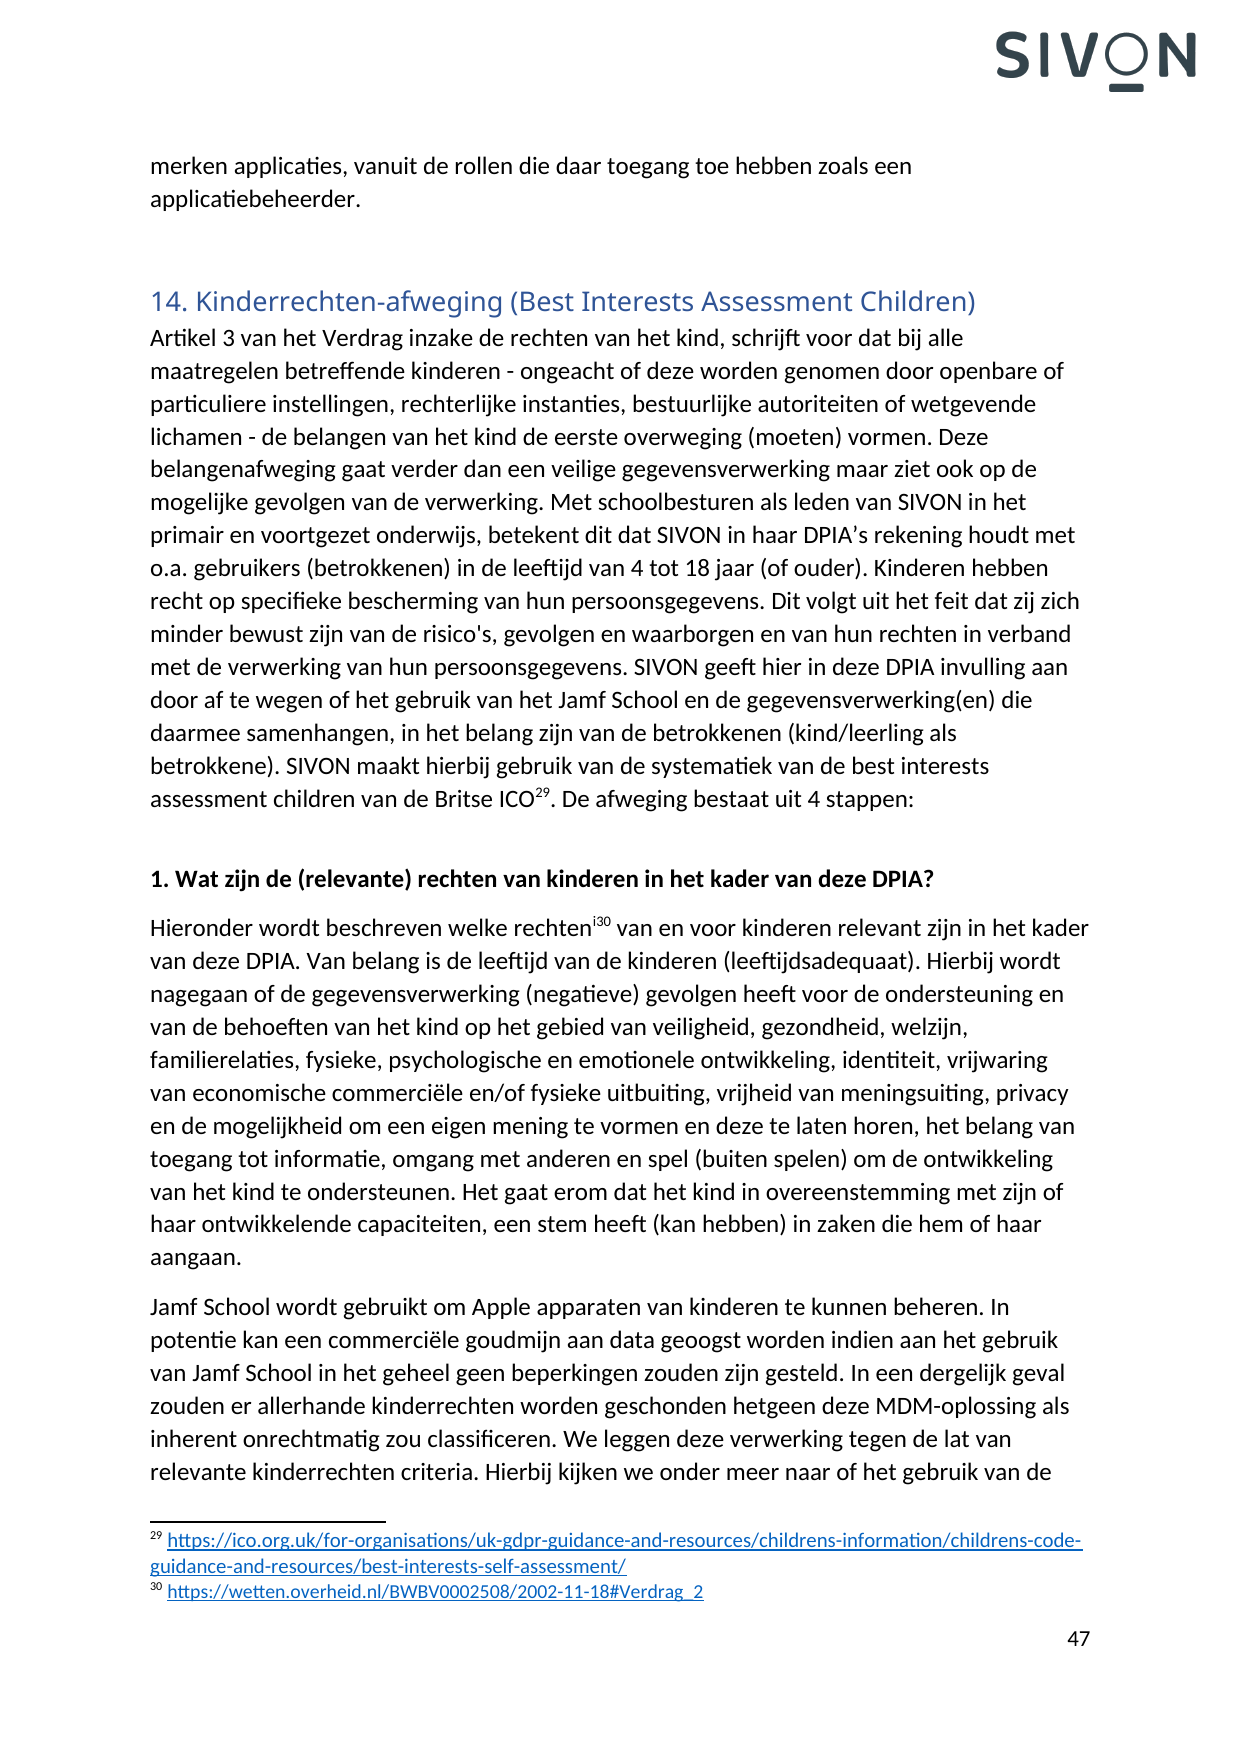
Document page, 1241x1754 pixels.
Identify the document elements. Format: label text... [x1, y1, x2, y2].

text Hieronder wordt beschreven welke rechten van en voor kinderen relevant zijn in het kader van deze DPIA. Van belang is de leeftijd van de kinderen (leeftijdsadequaat). Hierbij wordt nagegaan of de gegevensverwerking (negatieve) gevolgen heeft voor de ondersteuning en van de behoeften van het kind op het gebied van veiligheid, gezondheid, welzijn, familierelaties, fysieke, psychologische en emotionele ontwikkeling, identiteit, vrijwaring van economische commerciële en/of fysieke uitbuiting, vrijheid van meningsuiting, privacy en de mogelijkheid om een eigen mening te vormen en deze te laten horen, het belang van toegang tot informatie, omgang met anderen en spel (buiten spelen) om de ontwikkeling van het kind te ondersteunen. Het gaat erom dat het kind in overeenstemming met zijn of haar ontwikkelende capaciteiten, een stem heeft (kan hebben) in zaken die hem of haar aangaan. [150, 912, 1090, 1272]
text Artikel 3 van het Verdrag inzake de rechten van het kind, schrijft voor dat bij alle maatregelen betreffende kinderen - ongeacht of deze worden genomen door openbare of particuliere instellingen, rechterlijke instanties, bestuurlijke autoriteiten of wetgevende lichamen - de belangen van het kind de eerste overweging (moeten) vormen. Deze belangenafweging gaat verder dan een veilige gegevensverwerking maar ziet ook op de mogelijke gevolgen van de verwerking. Met schoolbesturen als leden van SIVON in het primair en voortgezet onderwijs, betekent dit dat SIVON in haar DPIA’s rekening houdt met o.a. gebruikers (betrokkenen) in de leeftijd van 4 tot 18 jaar (of ouder). Kinderen hebben recht op specifieke bescherming van hun persoonsgegevens. Dit volgt uit het feit dat zij zich minder bewust zijn van de risico's, gevolgen en waarborgen en van hun rechten in verband met de verwerking van hun persoonsgegevens. SIVON geeft hier in deze DPIA invulling aan door af te wegen of het gebruik van het Jamf School en de gegevensverwerking(en) die daarmee samenhangen, in het belang zijn van de betrokkenen (kind/leerling als betrokkene). SIVON maakt hierbij gebruik van de systematiek van de best interests assessment children van de Britse ICO. De afweging bestaat uit 4 stappen: [150, 322, 1090, 813]
picture [996, 31, 1197, 92]
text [150, 150, 1090, 213]
subtitle 14. Kinderrechten-afweging (Best Interests Assessment Children) [150, 282, 1090, 319]
text 1. Wat zijn de (relevante) rechten van kinderen in het kader van deze DPIA? [150, 832, 1090, 893]
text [150, 1291, 1090, 1486]
